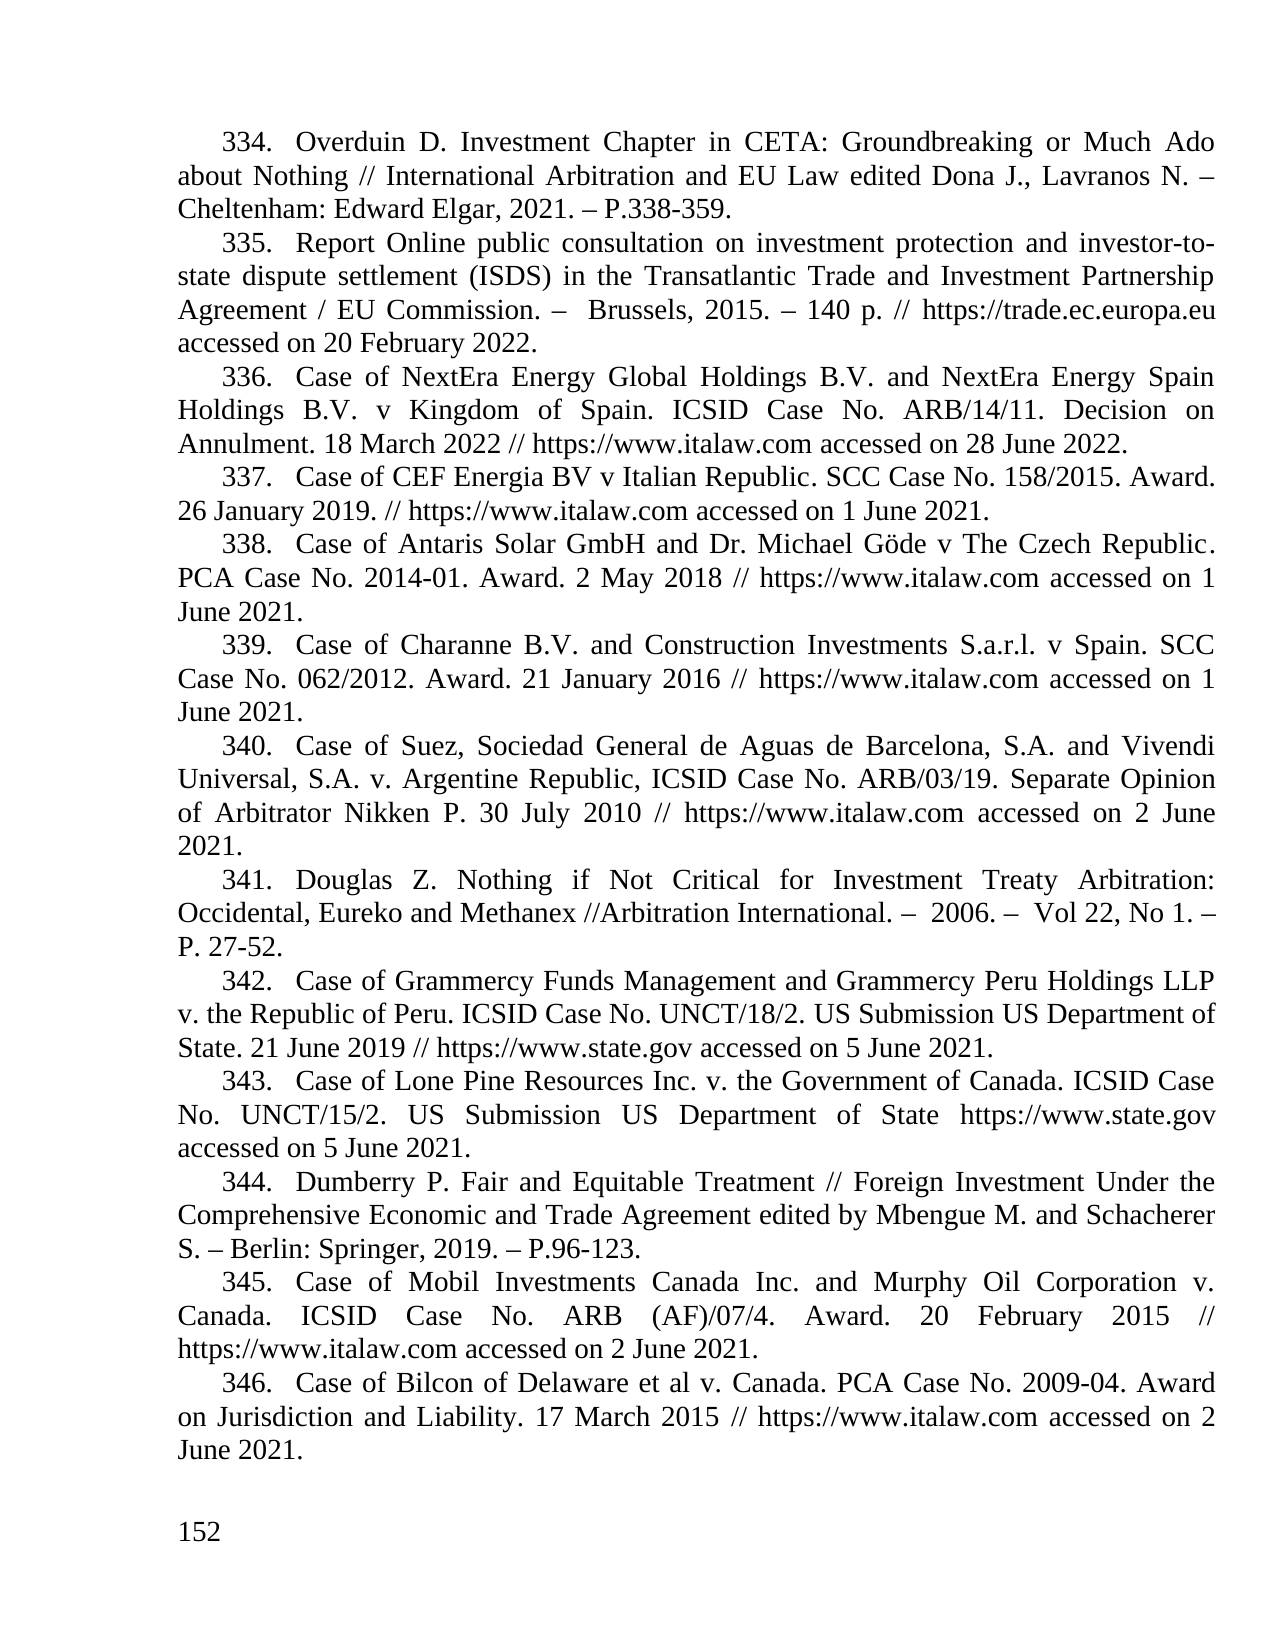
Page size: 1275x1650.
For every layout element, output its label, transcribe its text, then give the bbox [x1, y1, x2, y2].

list Case of Lone Pine Resources Inc. v. the Government of Canada. ICSID Case No. UNCT/15/2. US Submission US Department of State https://www.state.gov accessed on 5 June 2021. [177, 1063, 1216, 1164]
list Overduin D. Investment Chapter in CETA: Groundbreaking or Much Ado about Nothing // International Arbitration and EU Law edited Dona J., Lavranos N. – Cheltenham: Edward Elgar, 2021. – P.338-359. [177, 124, 1216, 225]
list Case of Antaris Solar GmbH and Dr. Michael Göde v The Czech Republic. PCA Case No. 2014-01. Award. 2 May 2018 // https://www.italaw.com accessed on 1 June 2021. [177, 527, 1216, 627]
list Case of NextEra Energy Global Holdings B.V. and NextEra Energy Spain Holdings B.V. v Kingdom of Spain. ICSID Case No. ARB/14/11. Decision on Annulment. 18 March 2022 // https://www.italaw.com accessed on 28 June 2022. [177, 359, 1216, 459]
list Case of Mobil Investments Canada Inc. and Murphy Oil Corporation v. Canada. ICSID Case No. ARB (AF)/07/4. Award. 20 February 2015 // https://www.italaw.com accessed on 2 June 2021. [177, 1264, 1216, 1365]
list Douglas Z. Nothing if Not Critical for Investment Treaty Arbitration: Occidental, Eureko and Methanex //Arbitration International. – 2006. – Vol 22, No 1. – P. 27-52. [177, 862, 1216, 963]
list Dumberry P. Fair and Equitable Treatment // Foreign Investment Under the Comprehensive Economic and Trade Agreement edited by Mbengue M. and Schacherer S. – Berlin: Springer, 2019. – P.96-123. [177, 1164, 1216, 1264]
list Report Online public consultation on investment protection and investor-to-state dispute settlement (ISDS) in the Transatlantic Trade and Investment Partnership Agreement / EU Commission. – Brussels, 2015. – 140 p. // https://trade.ec.europa.eu accessed on 20 February 2022. [177, 225, 1216, 359]
list Case of Suez, Sociedad General de Aguas de Barcelona, S.A. and Vivendi Universal, S.A. v. Argentine Republic, ICSID Case No. ARB/03/19. Separate Opinion of Arbitrator Nikken P. 30 July 2010 // https://www.italaw.com accessed on 2 June 2021. [177, 728, 1216, 862]
list Case of Bilcon of Delaware et al v. Canada. PCA Case No. 2009-04. Award on Jurisdiction and Liability. 17 March 2015 // https://www.italaw.com accessed on 2 June 2021. [177, 1365, 1216, 1466]
list Case of CEF Energia BV v Italian Republic. SCC Case No. 158/2015. Award. 26 January 2019. // https://www.italaw.com accessed on 1 June 2021. [177, 459, 1216, 527]
list Case of Grammercy Funds Management and Grammercy Peru Holdings LLP v. the Republic of Peru. ICSID Case No. UNCT/18/2. US Submission US Department of State. 21 June 2019 // https://www.state.gov accessed on 5 June 2021. [177, 963, 1216, 1063]
list Case of Charanne B.V. and Construction Investments S.a.r.l. v Spain. SCC Case No. 062/2012. Award. 21 January 2016 // https://www.italaw.com accessed on 1 June 2021. [177, 627, 1216, 728]
